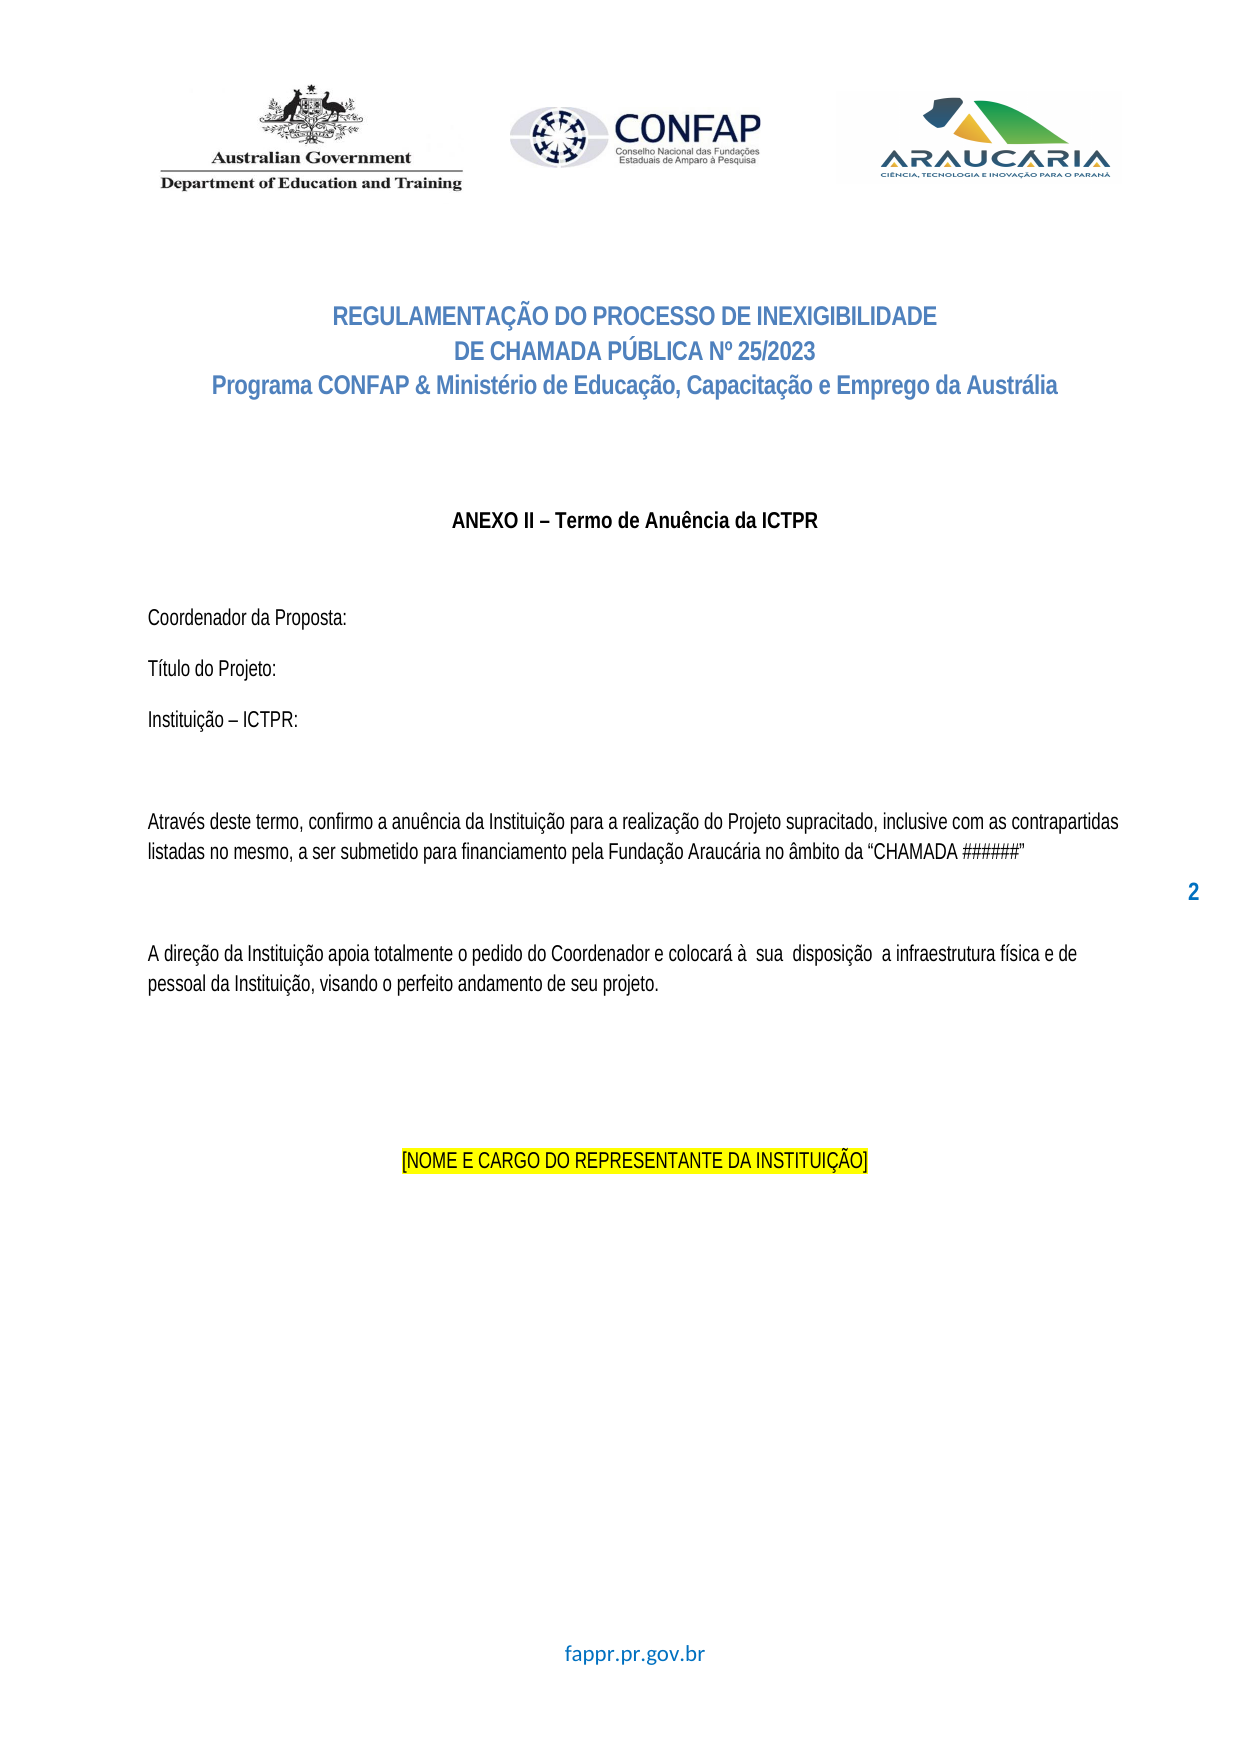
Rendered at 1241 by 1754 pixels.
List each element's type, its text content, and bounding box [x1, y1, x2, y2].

text REGULAMENTAÇÃO DO PROCESSO DE INEXIGIBILIDADE [148, 303, 1122, 331]
text Coordenador da Proposta: [148, 604, 1122, 630]
text Programa CONFAP & Ministério de Educação, Capacitação e Emprego da Austrália [148, 372, 1122, 400]
picture [158, 70, 464, 204]
text ANEXO II – Termo de Anuência da ICTPR [148, 508, 1122, 533]
text DE CHAMADA PÚBLICA Nº 25/2023 [148, 338, 1122, 366]
text [NOME E CARGO DO REPRESENTANTE DA INSTITUIÇÃO] [148, 1147, 1122, 1174]
picture [835, 91, 1123, 184]
picture [510, 107, 761, 168]
text Através deste termo, confirmo a anuência da Instituição para a realização do Projeto supracitado, inclusive com as contrapartidas listadas no mesmo, a ser submetido para financiamento pela Fundação Araucária no âmbito da “CHAMADA ######” [148, 808, 1122, 864]
text A direção da Instituição apoia totalmente o pedido do Coordenador e colocará à sua disposição a infraestrutura física e de pessoal da Instituição, visando o perfeito andamento de seu projeto. [148, 940, 1122, 997]
text Instituição – ICTPR: [148, 706, 1122, 732]
text Título do Projeto: [148, 655, 1122, 681]
